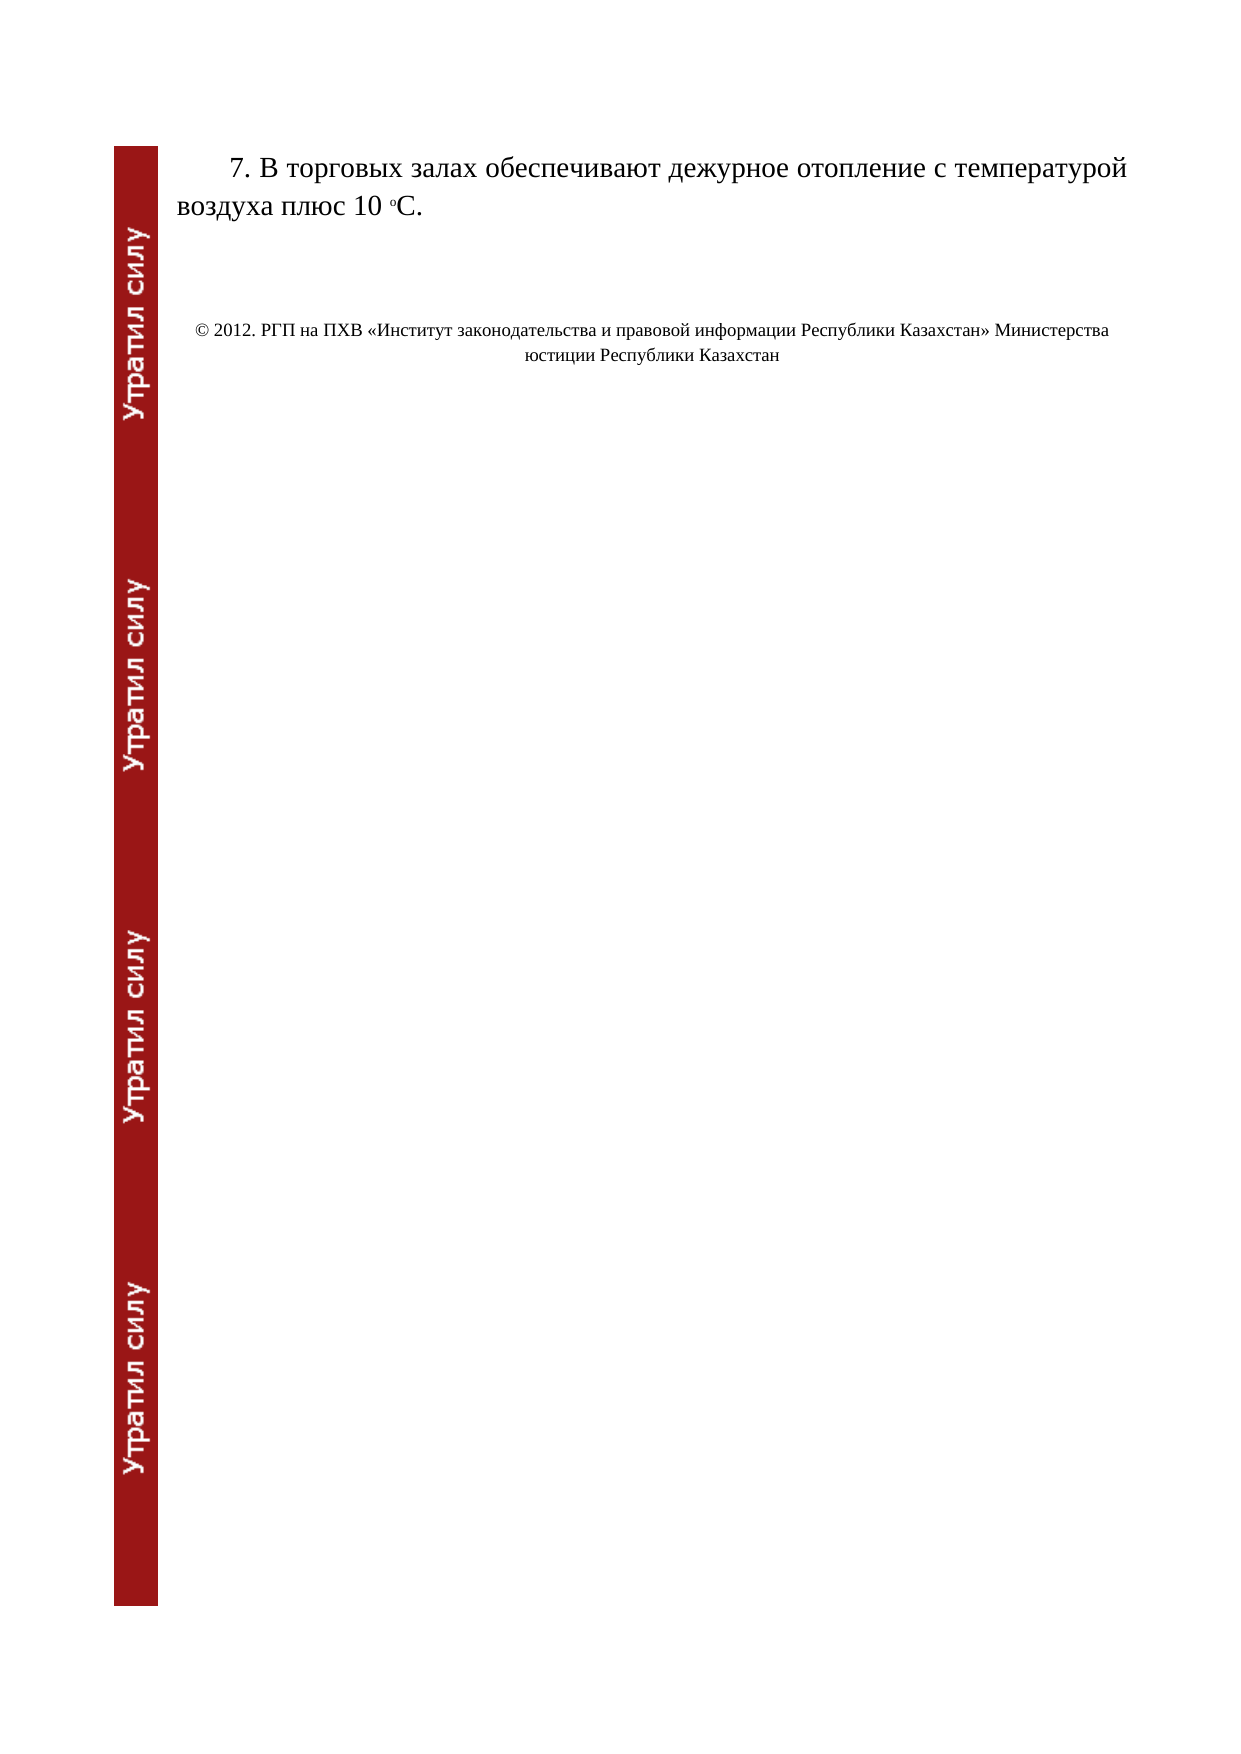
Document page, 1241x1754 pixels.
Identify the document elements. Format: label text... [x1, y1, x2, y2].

picture [114, 146, 158, 150]
text 7. В торговых залах обеспечивают дежурное отопление с температурой воздуха плюс 10 оС. [112, 150, 1128, 222]
picture [114, 222, 158, 319]
picture [114, 365, 158, 1606]
text © 2012. РГП на ПХВ «Институт законодательства и правовой информации Республики Казахстан» Министерства юстиции Республики Казахстан [112, 319, 1128, 365]
